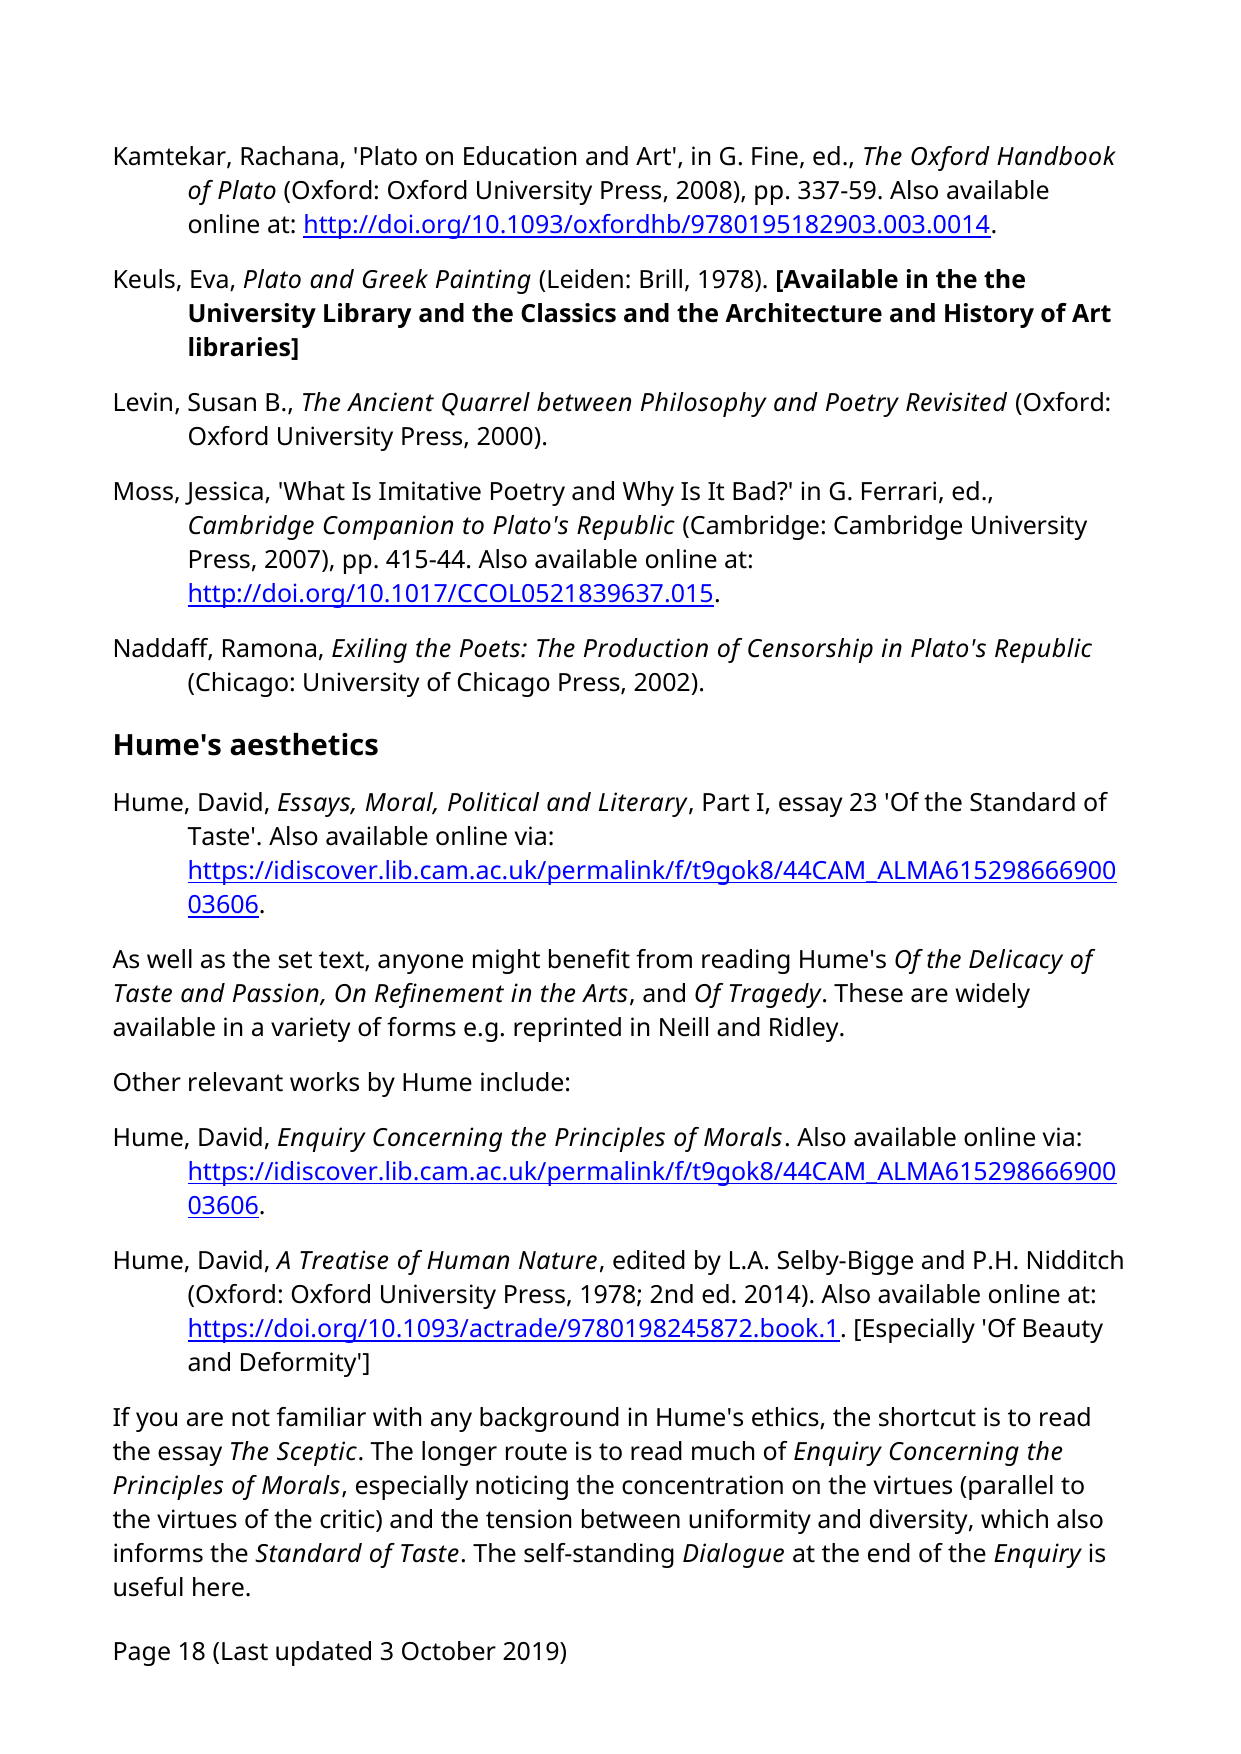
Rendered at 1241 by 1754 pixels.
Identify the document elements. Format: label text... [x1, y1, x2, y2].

text Hume, David, Essays, Moral, Political and Literary, Part I, essay 23 'Of the Standard of Taste'. Also available online via: https://idiscover.lib.cam.ac.uk/permalink/f/t9gok8/44CAM_ALMA61529866690003606. [112, 785, 1128, 921]
text Keuls, Eva, Plato and Greek Painting (Leiden: Brill, 1978). [Available in the the University Library and the Classics and the Architecture and History of Art libraries] [112, 262, 1128, 364]
subtitle Hume's aesthetics [112, 724, 1128, 764]
text If you are not familiar with any background in Hume's ethics, the shortcut is to read the essay The Sceptic. The longer route is to read much of Enquiry Concerning the Principles of Morals, especially noticing the concentration on the virtues (parallel to the virtues of the critic) and the tension between uniformity and diversity, which also informs the Standard of Taste. The self-standing Dialogue at the end of the Enquiry is useful here. [112, 1400, 1128, 1604]
text Hume, David, A Treatise of Human Nature, edited by L.A. Selby-Bigge and P.H. Nidditch (Oxford: Oxford University Press, 1978; 2nd ed. 2014). Also available online at: https://doi.org/10.1093/actrade/9780198245872.book.1. [Especially 'Of Beauty and Deformity'] [112, 1243, 1128, 1379]
text Levin, Susan B., The Ancient Quarrel between Philosophy and Poetry Revisited (Oxford: Oxford University Press, 2000). [112, 385, 1128, 453]
text Hume, David, Enquiry Concerning the Principles of Morals. Also available online via: https://idiscover.lib.cam.ac.uk/permalink/f/t9gok8/44CAM_ALMA61529866690003606. [112, 1120, 1128, 1222]
text Naddaff, Ramona, Exiling the Poets: The Production of Censorship in Plato's Republic (Chicago: University of Chicago Press, 2002). [112, 631, 1128, 699]
text Kamtekar, Rachana, 'Plato on Education and Art', in G. Fine, ed., The Oxford Handbook of Plato (Oxford: Oxford University Press, 2008), pp. 337-59. Also available online at: http://doi.org/10.1093/oxfordhb/9780195182903.003.0014. [112, 139, 1128, 241]
text Moss, Jessica, 'What Is Imitative Poetry and Why Is It Bad?' in G. Ferrari, ed., Cambridge Companion to Plato's Republic (Cambridge: Cambridge University Press, 2007), pp. 415-44. Also available online at: http://doi.org/10.1017/CCOL0521839637.015. [112, 474, 1128, 610]
text Other relevant works by Hume include: [112, 1065, 1128, 1099]
text As well as the set text, anyone might benefit from reading Hume's Of the Delicacy of Taste and Passion, On Refinement in the Arts, and Of Tragedy. These are widely available in a variety of forms e.g. reprinted in Neill and Ridley. [112, 942, 1128, 1044]
